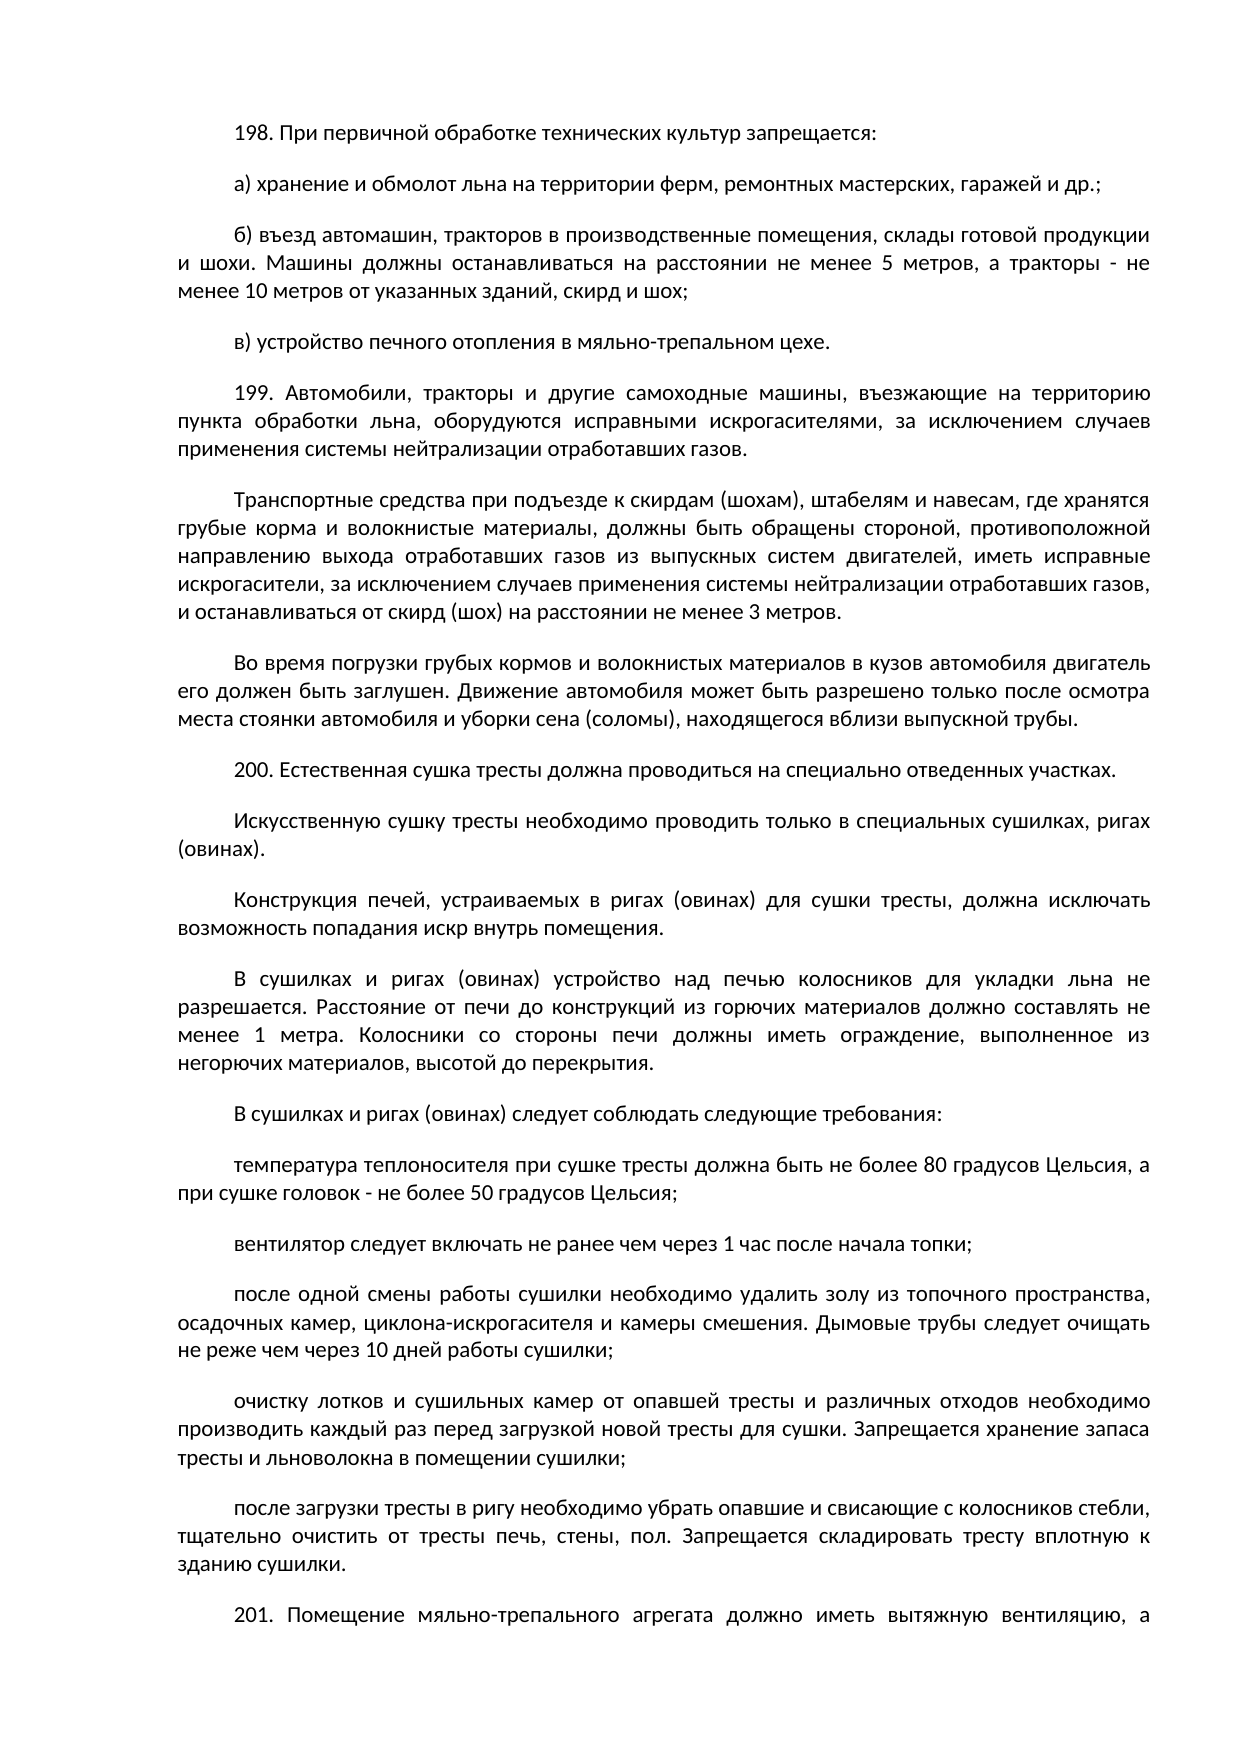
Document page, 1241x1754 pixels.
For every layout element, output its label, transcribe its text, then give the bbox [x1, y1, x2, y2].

text Во время погрузки грубых кормов и волокнистых материалов в кузов автомобиля двигатель его должен быть заглушен. Движение автомобиля может быть разрешено только после осмотра места стоянки автомобиля и уборки сена (соломы), находящегося вблизи выпускной трубы. [177, 648, 1152, 732]
text В сушилках и ригах (овинах) следует соблюдать следующие требования: [177, 1099, 1152, 1127]
text 200. Естественная сушка тресты должна проводиться на специально отведенных участках. [177, 755, 1152, 783]
text после одной смены работы сушилки необходимо удалить золу из топочного пространства, осадочных камер, циклона-искрогасителя и камеры смешения. Дымовые трубы следует очищать не реже чем через 10 дней работы сушилки; [177, 1279, 1152, 1364]
text очистку лотков и сушильных камер от опавшей тресты и различных отходов необходимо производить каждый раз перед загрузкой новой тресты для сушки. Запрещается хранение запаса тресты и льноволокна в помещении сушилки; [177, 1387, 1152, 1471]
text б) въезд автомашин, тракторов в производственные помещения, склады готовой продукции и шохи. Машины должны останавливаться на расстоянии не менее 5 метров, а тракторы - не менее 10 метров от указанных зданий, скирд и шох; [177, 220, 1152, 304]
text в) устройство печного отопления в мяльно-трепальном цехе. [177, 327, 1152, 355]
text Искусственную сушку тресты необходимо проводить только в специальных сушилках, ригах (овинах). [177, 806, 1152, 862]
text 198. При первичной обработке технических культур запрещается: [177, 118, 1152, 146]
text В сушилках и ригах (овинах) устройство над печью колосников для укладки льна не разрешается. Расстояние от печи до конструкций из горючих материалов должно составлять не менее 1 метра. Колосники со стороны печи должны иметь ограждение, выполненное из негорючих материалов, высотой до перекрытия. [177, 964, 1152, 1076]
text вентилятор следует включать не ранее чем через 1 час после начала топки; [177, 1229, 1152, 1257]
text 199. Автомобили, тракторы и другие самоходные машины, въезжающие на территорию пункта обработки льна, оборудуются исправными искрогасителями, за исключением случаев применения системы нейтрализации отработавших газов. [177, 378, 1152, 462]
text температура теплоносителя при сушке тресты должна быть не более 80 градусов Цельсия, а при сушке головок - не более 50 градусов Цельсия; [177, 1150, 1152, 1206]
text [177, 1601, 1152, 1628]
text после загрузки тресты в ригу необходимо убрать опавшие и свисающие с колосников стебли, тщательно очистить от тресты печь, стены, пол. Запрещается складировать тресту вплотную к зданию сушилки. [177, 1493, 1152, 1578]
text Транспортные средства при подъезде к скирдам (шохам), штабелям и навесам, где хранятся грубые корма и волокнистые материалы, должны быть обращены стороной, противоположной направлению выхода отработавших газов из выпускных систем двигателей, иметь исправные искрогасители, за исключением случаев применения системы нейтрализации отработавших газов, и останавливаться от скирд (шох) на расстоянии не менее 3 метров. [177, 485, 1152, 625]
text а) хранение и обмолот льна на территории ферм, ремонтных мастерских, гаражей и др.; [177, 169, 1152, 197]
text Конструкция печей, устраиваемых в ригах (овинах) для сушки тресты, должна исключать возможность попадания искр внутрь помещения. [177, 885, 1152, 941]
